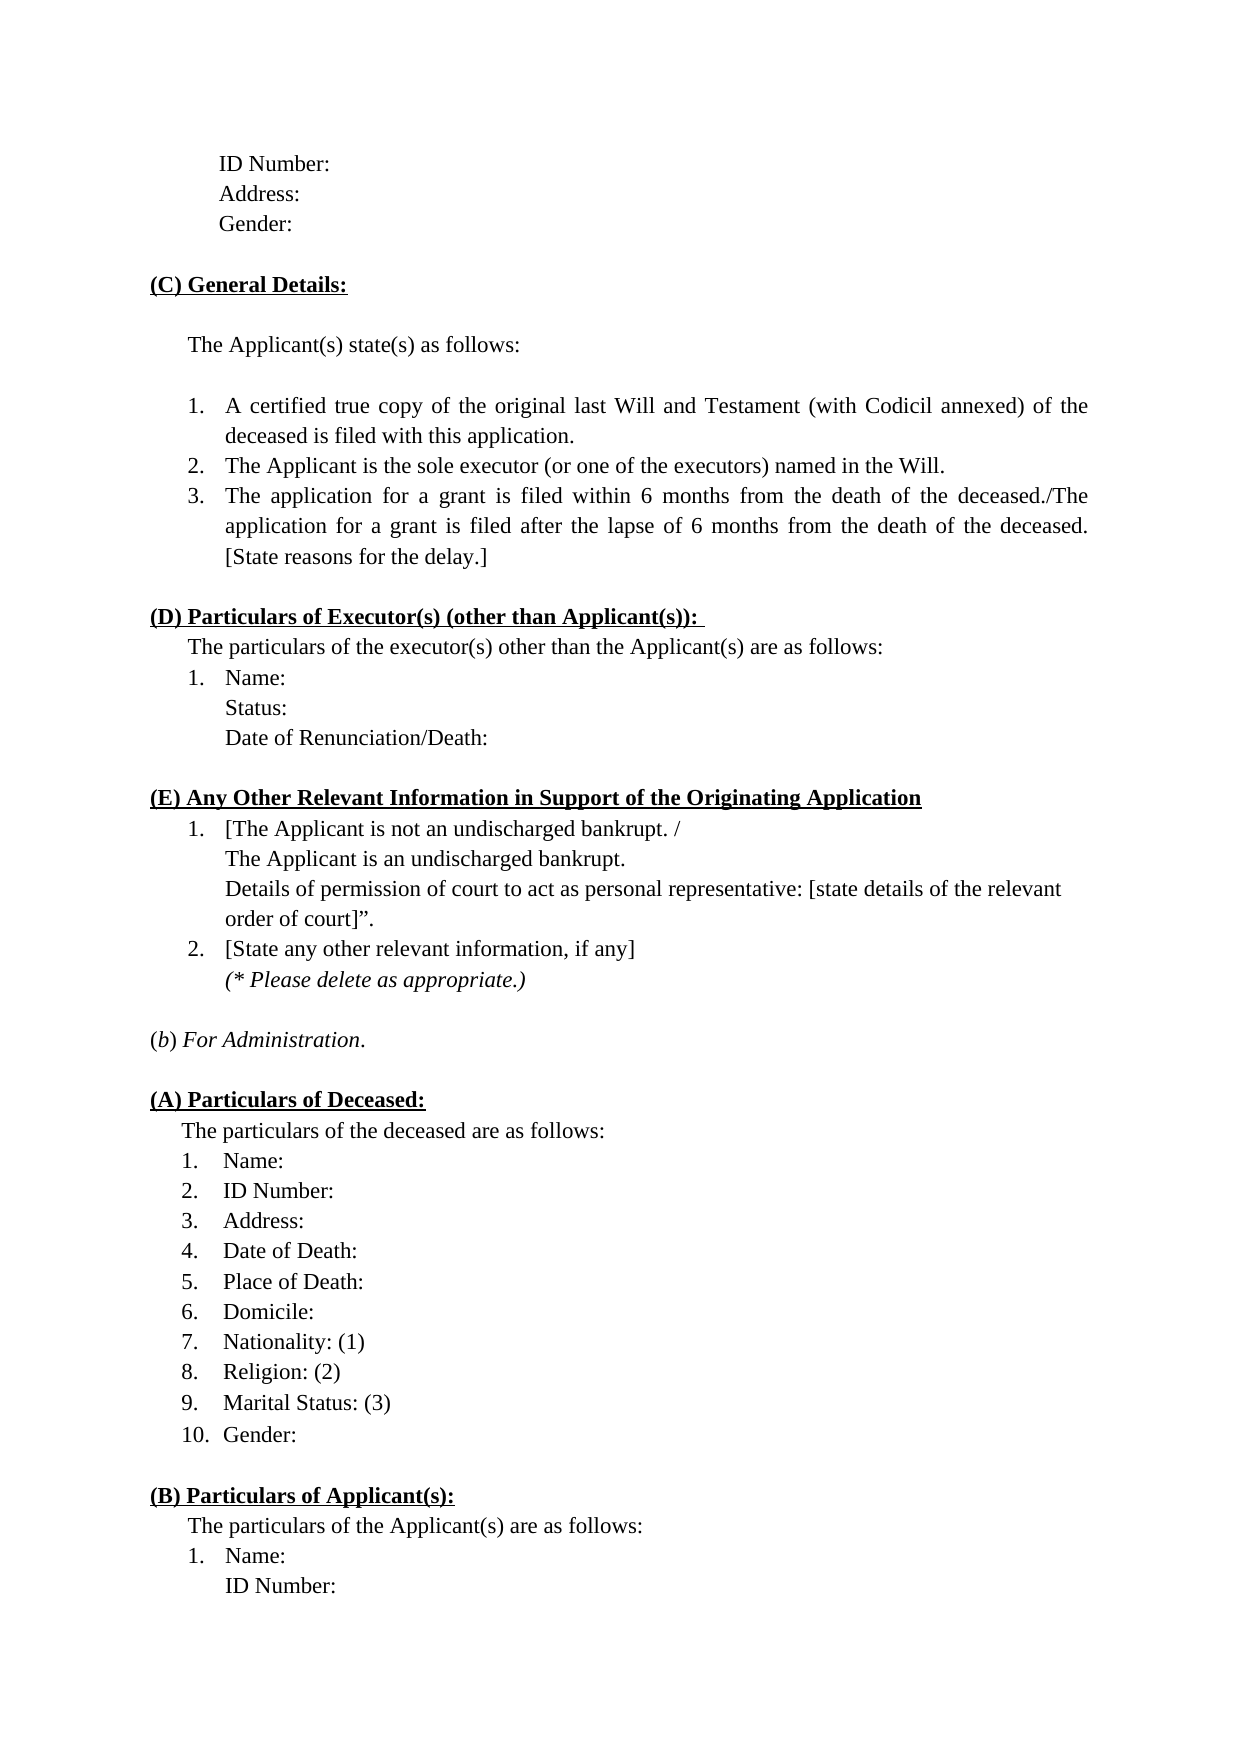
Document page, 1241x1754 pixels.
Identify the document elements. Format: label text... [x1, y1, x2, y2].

list A certified true copy of the original last Will and Testament (with Codicil annexed) of the deceased is filed with this application. [187, 392, 1090, 448]
text The particulars of the Applicant(s) are as follows: [150, 1512, 1090, 1538]
list Name: [187, 663, 1090, 690]
text (D) Particulars of Executor(s) (other than Applicant(s)): [150, 603, 1090, 629]
text The particulars of the deceased are as follows: [150, 1117, 1090, 1143]
text ID Number: [219, 150, 1090, 176]
text Address: [219, 180, 1090, 207]
list [State any other relevant information, if any] [187, 935, 1090, 962]
list Place of Death: [181, 1268, 1090, 1294]
text (A) Particulars of Deceased: [150, 1086, 1090, 1113]
list Name: [187, 1542, 1090, 1569]
text Gender: [181, 210, 1090, 237]
list Details of permission of court to act as personal representative: [state details of the relevant order of court]”. [225, 875, 1090, 932]
text (C) General Details: [150, 271, 1090, 297]
list The application for a grant is filed within 6 months from the death of the deceased./The application for a grant is filed after the lapse of 6 months from the death of the deceased. [State reasons for the delay.] [187, 482, 1090, 569]
list Nationality: (1) [181, 1328, 1090, 1354]
text Date of Renunciation/Death: [150, 724, 1090, 750]
list The Applicant is the sole executor (or one of the executors) named in the Will. [187, 452, 1090, 478]
list Address: [181, 1207, 1090, 1234]
text The particulars of the executor(s) other than the Applicant(s) are as follows: [150, 633, 1090, 660]
list Date of Death: [181, 1237, 1090, 1264]
text The Applicant(s) state(s) as follows: [187, 331, 1090, 358]
text (b) For Administration. [150, 1026, 1090, 1052]
text (E) Any Other Relevant Information in Support of the Originating Application [150, 784, 1090, 811]
list [The Applicant is not an undischarged bankrupt. / [187, 814, 1090, 841]
list ID Number: [181, 1177, 1090, 1203]
list Gender: [181, 1419, 1090, 1447]
text (B) Particulars of Applicant(s): [150, 1482, 1090, 1508]
list The Applicant is an undischarged bankrupt. [225, 845, 1090, 871]
text Status: [150, 694, 1090, 720]
list (* Please delete as appropriate.) [225, 966, 1090, 992]
list Name: [181, 1147, 1090, 1173]
list Marital Status: (3) [181, 1388, 1090, 1415]
list Religion: (2) [181, 1358, 1090, 1385]
text ID Number: [225, 1573, 1090, 1599]
list Domicile: [181, 1298, 1090, 1324]
